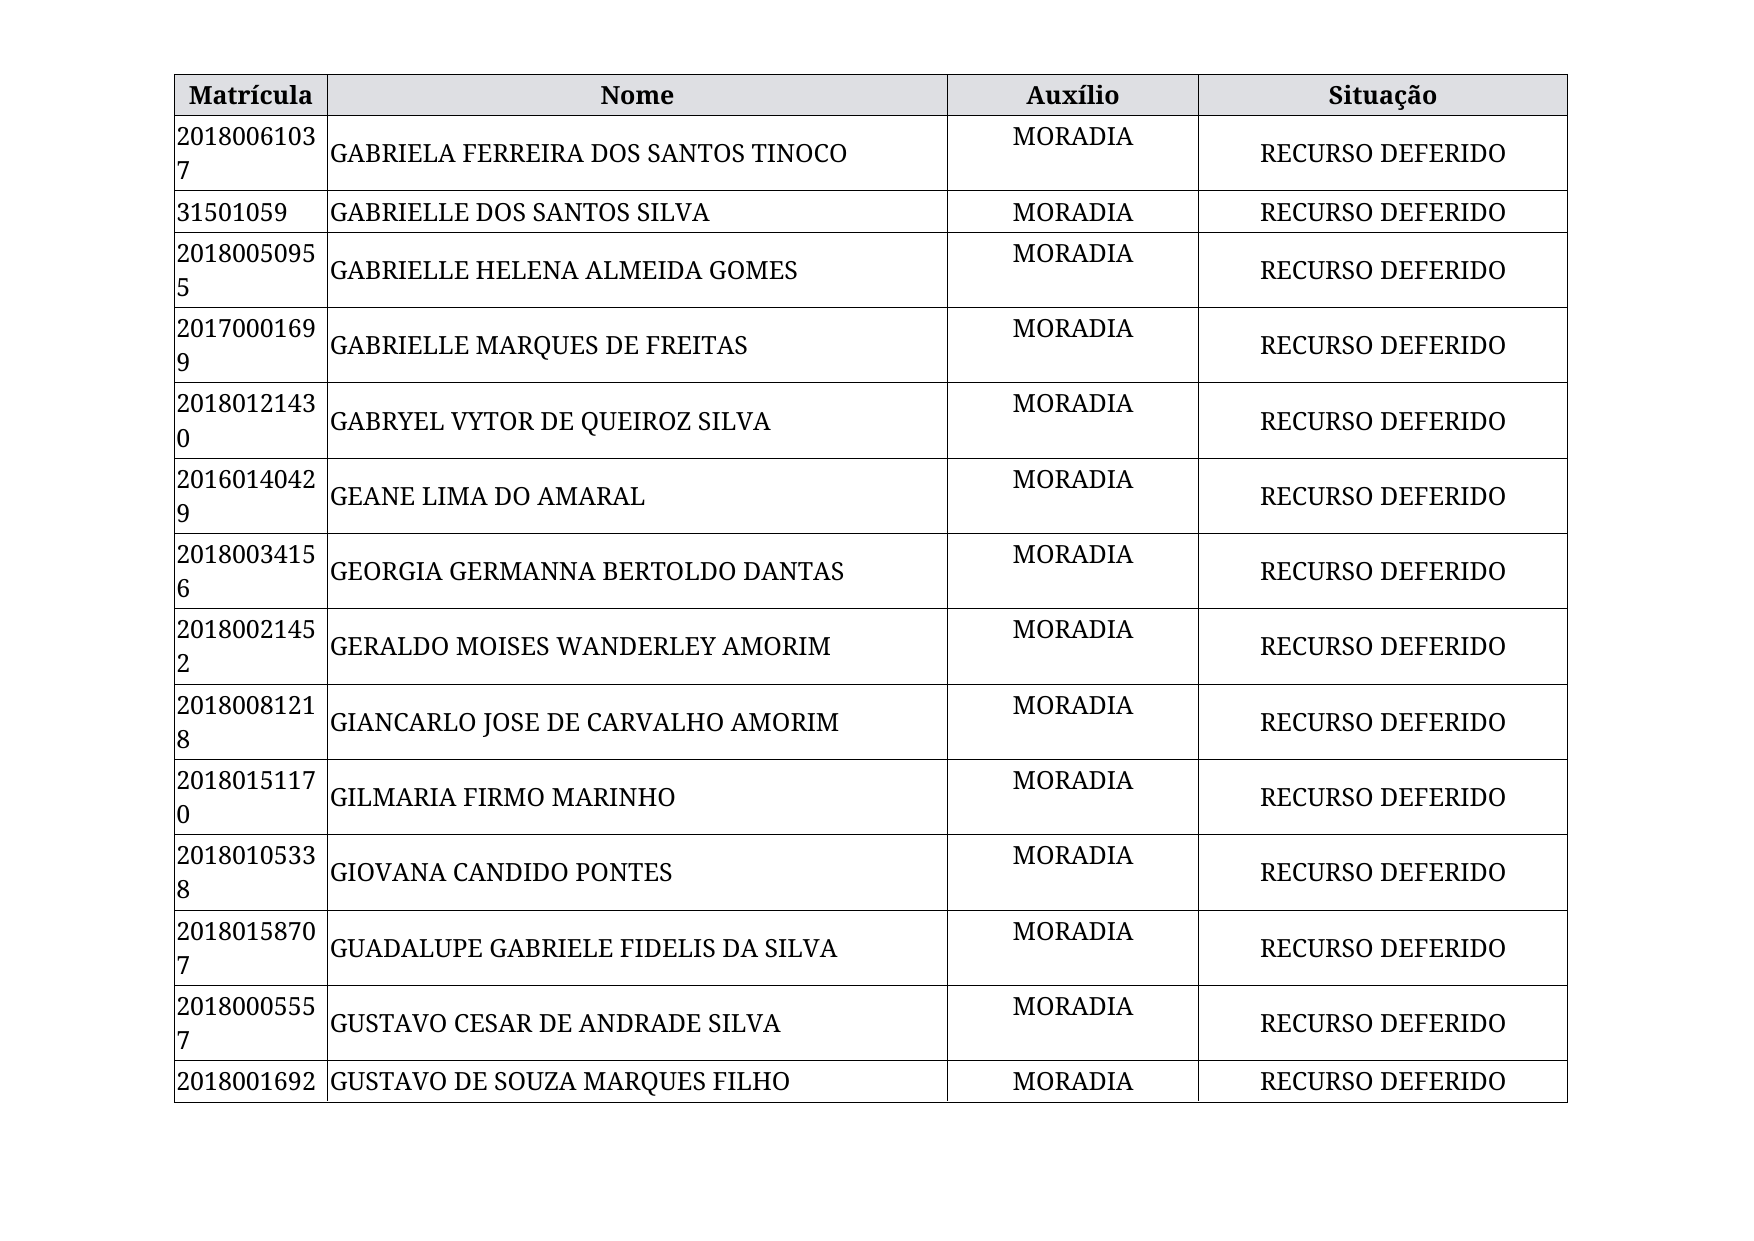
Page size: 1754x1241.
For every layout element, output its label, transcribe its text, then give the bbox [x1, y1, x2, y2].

table_cell GEANE LIMA DO AMARAL [328, 459, 947, 533]
table_cell 20180158707 [175, 911, 327, 985]
table_cell 20160140429 [175, 459, 327, 533]
table_cell RECURSO DEFERIDO [1199, 116, 1567, 190]
table_cell MORADIA [948, 383, 1198, 458]
table_cell 20180050955 [175, 233, 327, 307]
table_cell 20180151170 [175, 760, 327, 834]
table_cell RECURSO DEFERIDO [1199, 835, 1567, 909]
table_cell 20180061037 [175, 116, 327, 190]
table_cell GUSTAVO CESAR DE ANDRADE SILVA [328, 986, 947, 1060]
table_header Auxílio [948, 75, 1198, 115]
table_cell GUADALUPE GABRIELE FIDELIS DA SILVA [328, 911, 947, 985]
table_cell GUSTAVO DE SOUZA MARQUES FILHO [328, 1061, 947, 1101]
table_cell MORADIA [948, 191, 1198, 232]
table_cell MORADIA [948, 760, 1198, 834]
table_cell RECURSO DEFERIDO [1199, 191, 1567, 232]
table_header Matrícula [175, 75, 327, 115]
table_header Nome [328, 75, 947, 115]
table_cell MORADIA [948, 911, 1198, 985]
table_cell RECURSO DEFERIDO [1199, 685, 1567, 759]
table_cell RECURSO DEFERIDO [1199, 308, 1567, 382]
table_cell RECURSO DEFERIDO [1199, 233, 1567, 307]
table_cell RECURSO DEFERIDO [1199, 609, 1567, 683]
table_cell 20180081218 [175, 685, 327, 759]
table_cell RECURSO DEFERIDO [1199, 986, 1567, 1060]
table_cell 20170001699 [175, 308, 327, 382]
table_cell GABRYEL VYTOR DE QUEIROZ SILVA [328, 383, 947, 458]
table_cell RECURSO DEFERIDO [1199, 534, 1567, 608]
table_cell GABRIELLE MARQUES DE FREITAS [328, 308, 947, 382]
table_cell GABRIELLE DOS SANTOS SILVA [328, 191, 947, 232]
table_cell MORADIA [948, 534, 1198, 608]
table_cell 20180021452 [175, 609, 327, 683]
table_cell GILMARIA FIRMO MARINHO [328, 760, 947, 834]
table_cell GIOVANA CANDIDO PONTES [328, 835, 947, 909]
table_cell GIANCARLO JOSE DE CARVALHO AMORIM [328, 685, 947, 759]
table_cell MORADIA [948, 835, 1198, 909]
table_cell RECURSO DEFERIDO [1199, 459, 1567, 533]
table_cell RECURSO DEFERIDO [1199, 1061, 1567, 1101]
table_cell 31501059 [175, 191, 327, 232]
table_header Situação [1199, 75, 1567, 115]
table_cell GABRIELA FERREIRA DOS SANTOS TINOCO [328, 116, 947, 190]
table_cell RECURSO DEFERIDO [1199, 760, 1567, 834]
table_cell MORADIA [948, 986, 1198, 1060]
table_cell MORADIA [948, 308, 1198, 382]
table_cell RECURSO DEFERIDO [1199, 911, 1567, 985]
table_cell 20180034156 [175, 534, 327, 608]
table_cell 20180005557 [175, 986, 327, 1060]
table_cell MORADIA [948, 459, 1198, 533]
table_cell MORADIA [948, 1061, 1198, 1101]
table_cell GABRIELLE HELENA ALMEIDA GOMES [328, 233, 947, 307]
table_cell 20180121430 [175, 383, 327, 458]
table_cell MORADIA [948, 685, 1198, 759]
table_cell MORADIA [948, 609, 1198, 683]
table_cell MORADIA [948, 116, 1198, 190]
table_cell RECURSO DEFERIDO [1199, 383, 1567, 458]
table_cell MORADIA [948, 233, 1198, 307]
table_cell 20180016926 [175, 1061, 327, 1101]
table_cell GEORGIA GERMANNA BERTOLDO DANTAS [328, 534, 947, 608]
table_cell 20180105338 [175, 835, 327, 909]
table_cell GERALDO MOISES WANDERLEY AMORIM [328, 609, 947, 683]
